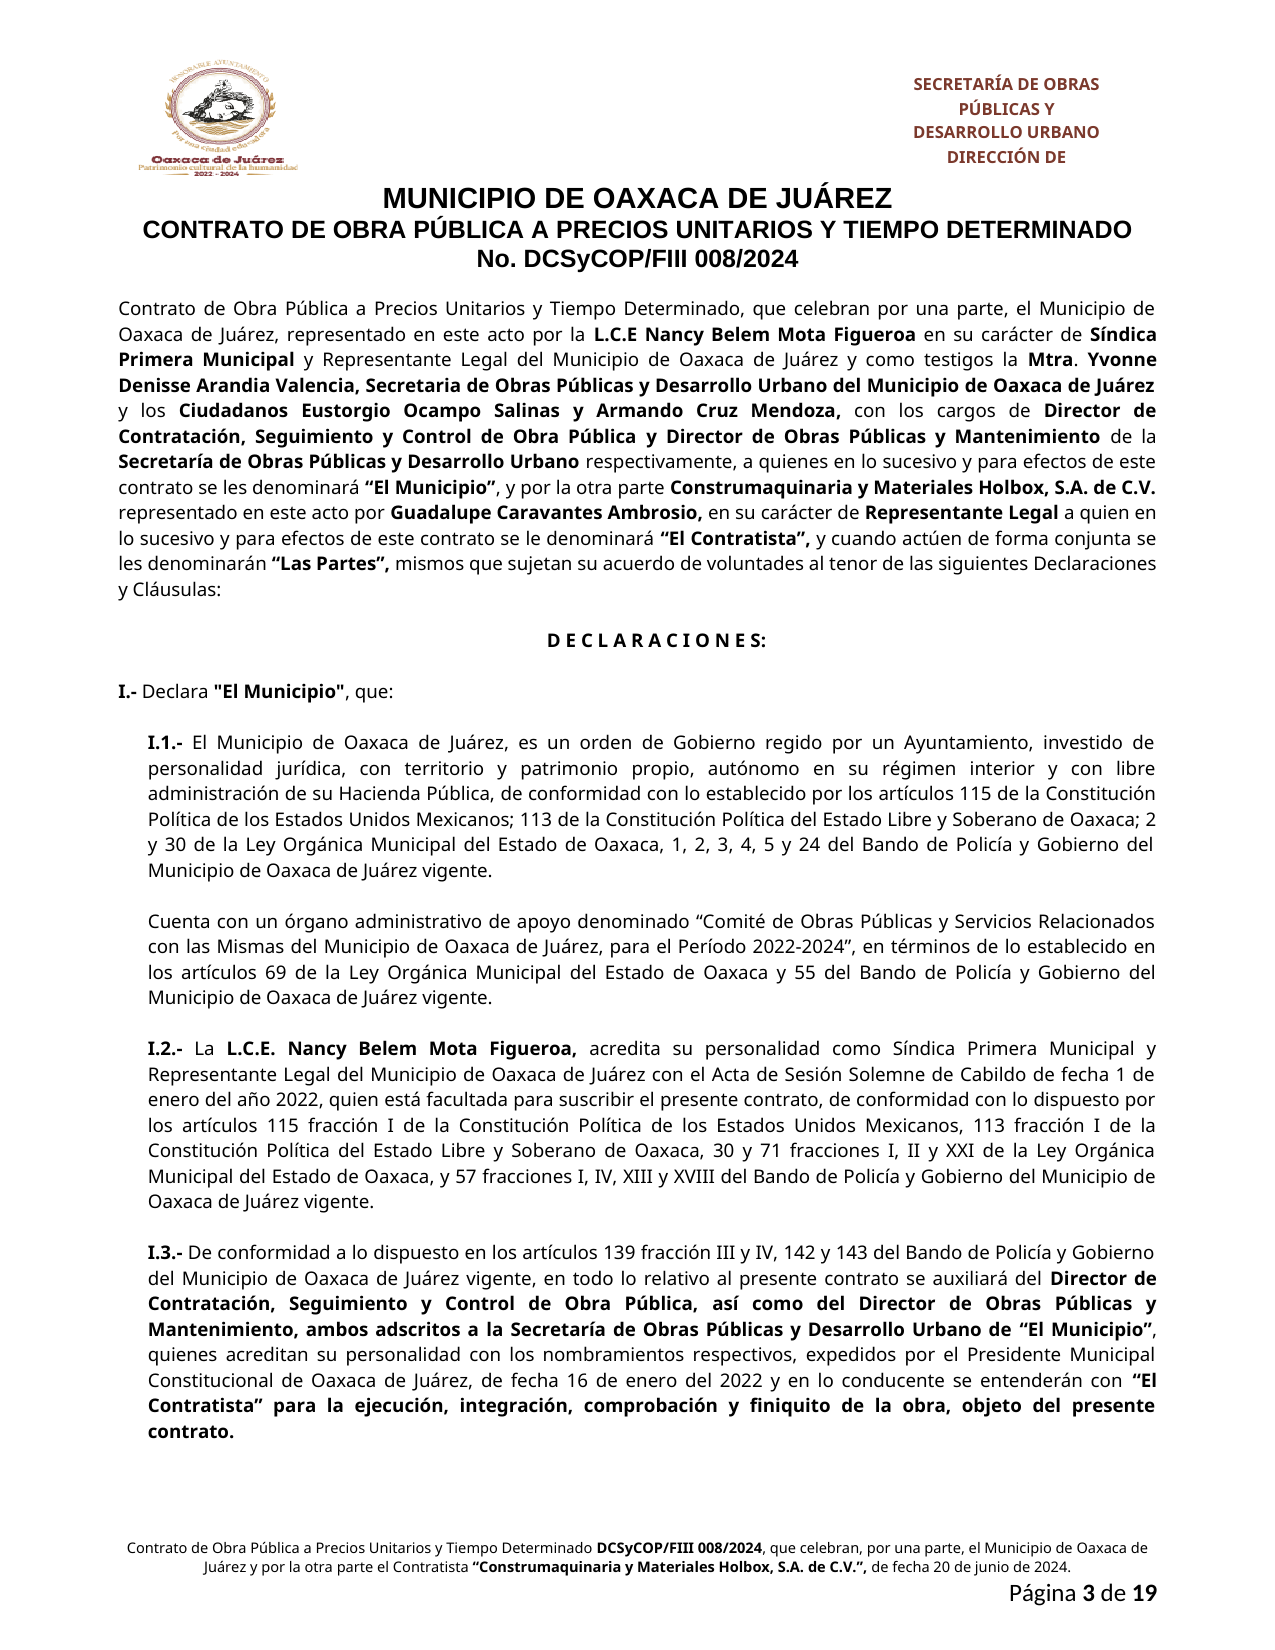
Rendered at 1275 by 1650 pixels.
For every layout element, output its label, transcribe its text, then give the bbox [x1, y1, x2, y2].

text I.1.- El Municipio de Oaxaca de Juárez, es un orden de Gobierno regido por un Ayuntamiento, investido de personalidad jurídica, con territorio y patrimonio propio, autónomo en su régimen interior y con libre administración de su Hacienda Pública, de conformidad con lo establecido por los artículos 115 de la Constitución Política de los Estados Unidos Mexicanos; 113 de la Constitución Política del Estado Libre y Soberano de Oaxaca; 2 y 30 de la Ley Orgánica Municipal del Estado de Oaxaca, 1, 2, 3, 4, 5 y 24 del Bando de Policía y Gobierno del Municipio de Oaxaca de Juárez vigente. [148, 729, 1157, 882]
text I.2.- La L.C.E. Nancy Belem Mota Figueroa, acredita su personalidad como Síndica Primera Municipal y Representante Legal del Municipio de Oaxaca de Juárez con el Acta de Sesión Solemne de Cabildo de fecha 1 de enero del año 2022, quien está facultada para suscribir el presente contrato, de conformidad con lo dispuesto por los artículos 115 fracción I de la Constitución Política de los Estados Unidos Mexicanos, 113 fracción I de la Constitución Política del Estado Libre y Soberano de Oaxaca, 30 y 71 fracciones I, II y XXI de la Ley Orgánica Municipal del Estado de Oaxaca, y 57 fracciones I, IV, XIII y XVIII del Bando de Policía y Gobierno del Municipio de Oaxaca de Juárez vigente. [148, 1036, 1157, 1214]
text I.- Declara "El Municipio", que: [118, 678, 1157, 704]
text D E C L A R A C I O N E S: [156, 627, 1157, 653]
text I.3.- De conformidad a lo dispuesto en los artículos 139 fracción III y IV, 142 y 143 del Bando de Policía y Gobierno del Municipio de Oaxaca de Juárez vigente, en todo lo relativo al presente contrato se auxiliará del Director de Contratación, Seguimiento y Control de Obra Pública, así como del Director de Obras Públicas y Mantenimiento, ambos adscritos a la Secretaría de Obras Públicas y Desarrollo Urbano de “El Municipio”, quienes acreditan su personalidad con los nombramientos respectivos, expedidos por el Presidente Municipal Constitucional de Oaxaca de Juárez, de fecha 16 de enero del 2022 y en lo conducente se entenderán con “El Contratista” para la ejecución, integración, comprobación y finiquito de la obra, objeto del presente contrato. [148, 1240, 1157, 1444]
text Cuenta con un órgano administrativo de apoyo denominado “Comité de Obras Públicas y Servicios Relacionados con las Mismas del Municipio de Oaxaca de Juárez, para el Período 2022-2024”, en términos de lo establecido en los artículos 69 de la Ley Orgánica Municipal del Estado de Oaxaca y 55 del Bando de Policía y Gobierno del Municipio de Oaxaca de Juárez vigente. [148, 908, 1157, 1010]
text Contrato de Obra Pública a Precios Unitarios y Tiempo Determinado, que celebran por una parte, el Municipio de Oaxaca de Juárez, representado en este acto por la L.C.E Nancy Belem Mota Figueroa en su carácter de Síndica Primera Municipal y Representante Legal del Municipio de Oaxaca de Juárez y como testigos la Mtra. Yvonne Denisse Arandia Valencia, Secretaria de Obras Públicas y Desarrollo Urbano del Municipio de Oaxaca de Juárez y los Ciudadanos Eustorgio Ocampo Salinas y Armando Cruz Mendoza, con los cargos de Director de Contratación, Seguimiento y Control de Obra Pública y Director de Obras Públicas y Mantenimiento de la Secretaría de Obras Públicas y Desarrollo Urbano respectivamente, a quienes en lo sucesivo y para efectos de este contrato se les denominará “El Municipio”, y por la otra parte Construmaquinaria y Materiales Holbox, S.A. de C.V. representado en este acto por Guadalupe Caravantes Ambrosio, en su carácter de Representante Legal a quien en lo sucesivo y para efectos de este contrato se le denominará “El Contratista”, y cuando actúen de forma conjunta se les denominarán “Las Partes”, mismos que sujetan su acuerdo de voluntades al tenor de las siguientes Declaraciones y Cláusulas: [118, 295, 1157, 602]
